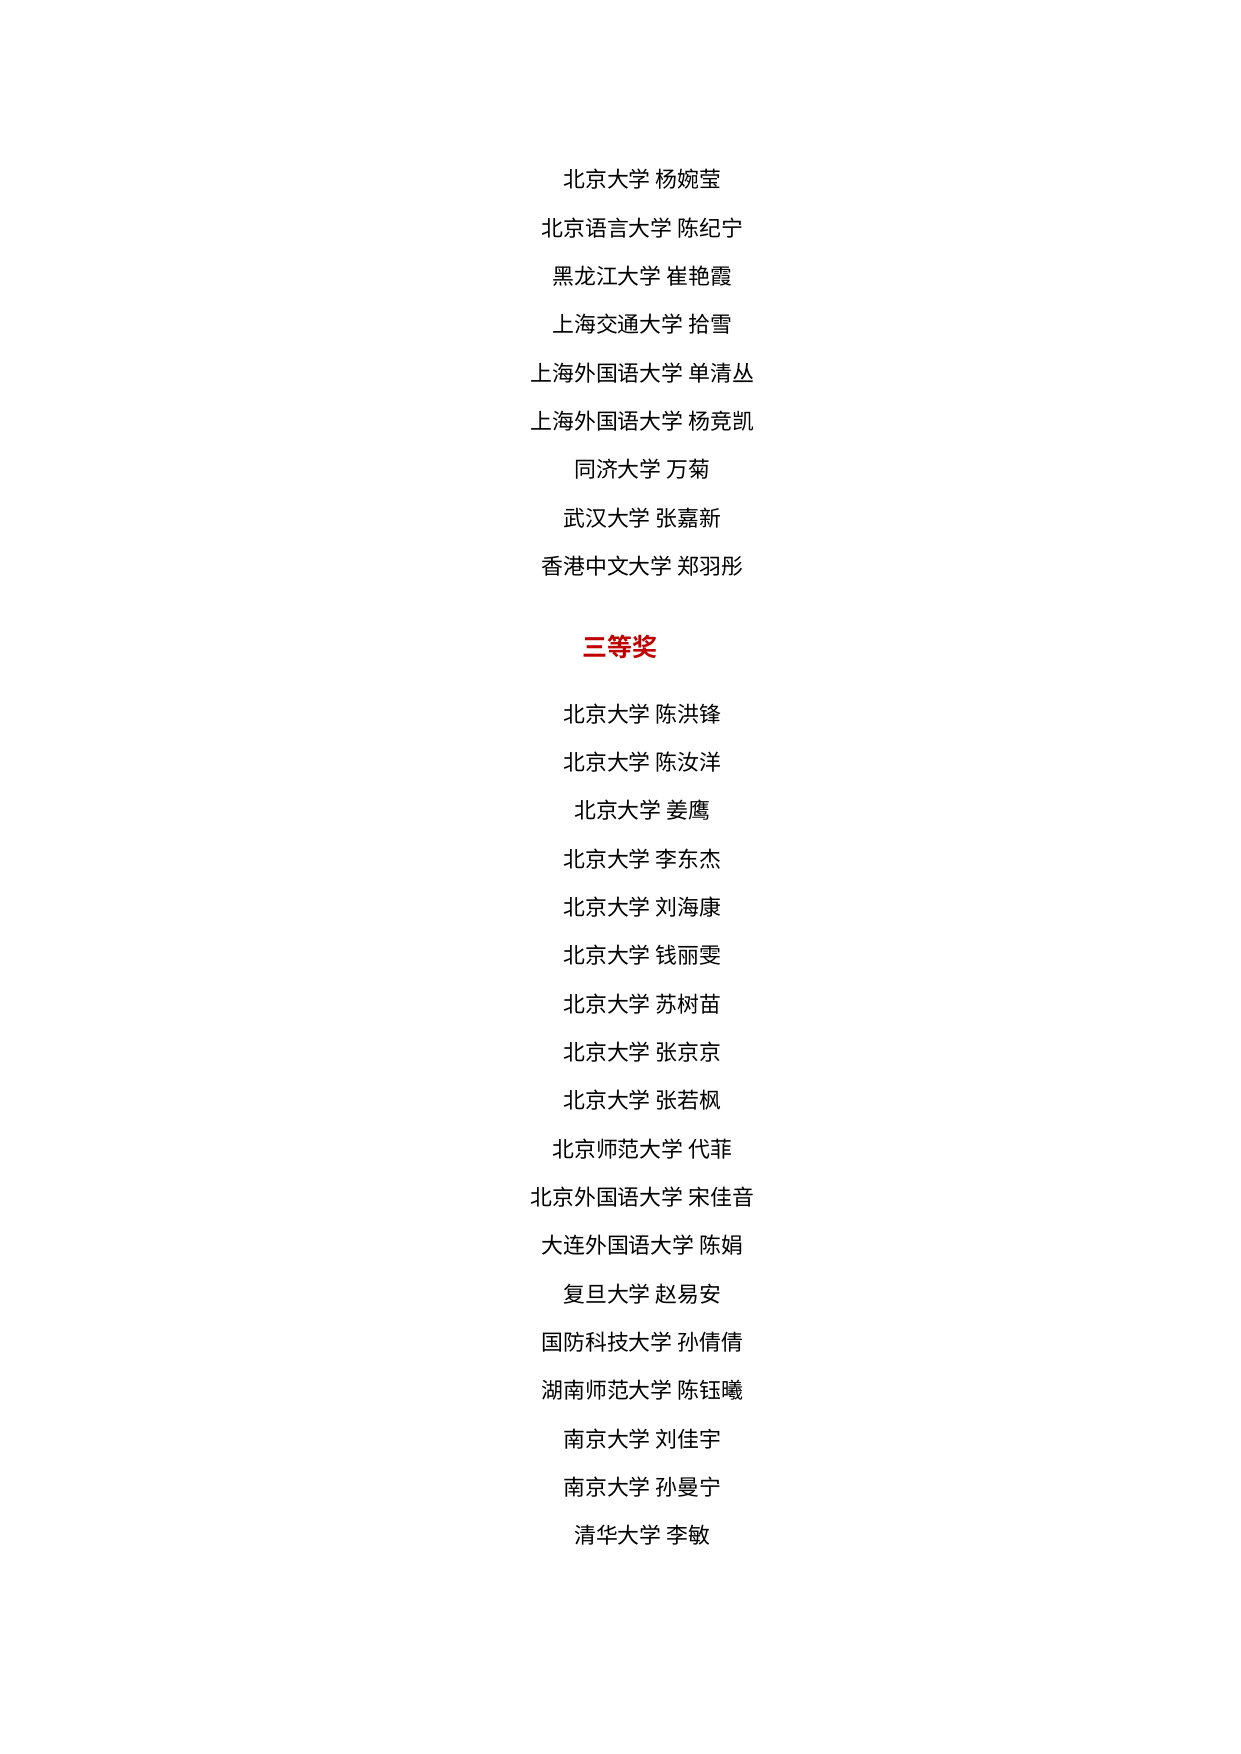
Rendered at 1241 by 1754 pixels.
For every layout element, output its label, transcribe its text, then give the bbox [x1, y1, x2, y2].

text 上海交通大学 拾雪 [187, 307, 1053, 339]
text 北京大学 姜鹰 [187, 793, 1053, 826]
text 北京外国语大学 宋佳音 [187, 1180, 1053, 1212]
text 湖南师范大学 陈钰曦 [187, 1373, 1053, 1406]
text 北京大学 张若枫 [187, 1083, 1053, 1116]
text 三等奖 [187, 613, 1053, 678]
text 北京大学 陈洪锋 [187, 696, 1053, 729]
text 南京大学 孙曼宁 [187, 1470, 1053, 1502]
text 北京师范大学 代菲 [187, 1131, 1053, 1164]
text 南京大学 刘佳宇 [187, 1421, 1053, 1454]
text 北京大学 李东杰 [187, 841, 1053, 874]
text 复旦大学 赵易安 [187, 1276, 1053, 1309]
text 北京大学 钱丽雯 [187, 938, 1053, 971]
text 黑龙江大学 崔艳霞 [187, 259, 1053, 291]
text 大连外国语大学 陈娟 [187, 1228, 1053, 1261]
text 北京大学 苏树苗 [187, 986, 1053, 1019]
text 北京大学 刘海康 [187, 890, 1053, 922]
text 上海外国语大学 杨竞凯 [187, 404, 1053, 436]
text 同济大学 万菊 [187, 452, 1053, 484]
text 北京语言大学 陈纪宁 [187, 210, 1053, 243]
text 北京大学 张京京 [187, 1035, 1053, 1067]
text 清华大学 李敏 [187, 1518, 1053, 1551]
text 北京大学 陈汝洋 [187, 745, 1053, 777]
text 上海外国语大学 单清丛 [187, 355, 1053, 388]
text 国防科技大学 孙倩倩 [187, 1325, 1053, 1357]
text 香港中文大学 郑羽彤 [187, 549, 1053, 581]
text 北京大学 杨婉莹 [187, 162, 1053, 194]
text 武汉大学 张嘉新 [187, 500, 1053, 533]
